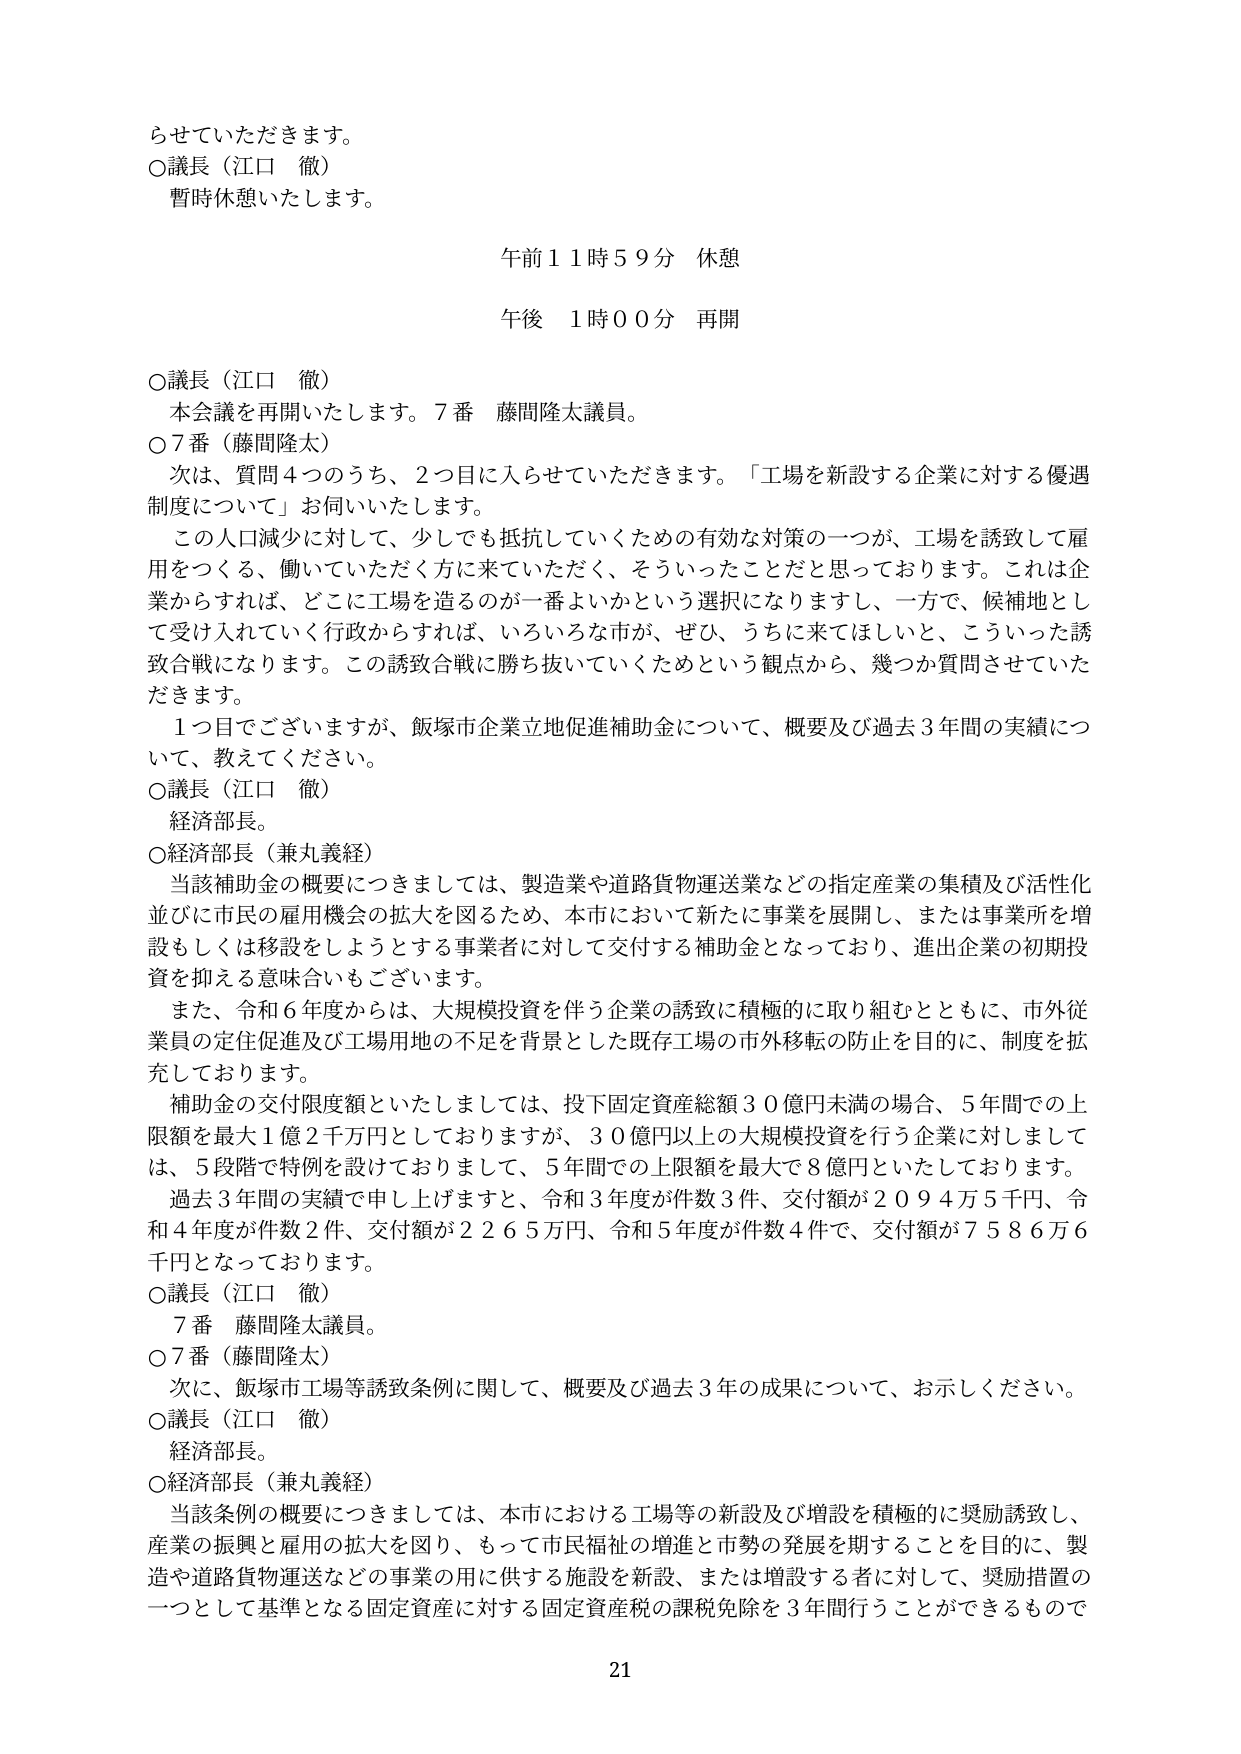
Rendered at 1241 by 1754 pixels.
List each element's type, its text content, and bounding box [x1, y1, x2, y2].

text 経済部長。 [148, 1434, 1092, 1465]
text ○経済部長（兼丸義経） [148, 836, 1092, 867]
text 過去３年間の実績で申し上げますと、令和３年度が件数３件、交付額が２０９４万５千円、令和４年度が件数２件、交付額が２２６５万円、令和５年度が件数４件で、交付額が７５８６万６千円となっております。 [148, 1182, 1092, 1276]
text 本会議を再開いたします。７番 藤間隆太議員。 [148, 395, 1092, 427]
text この人口減少に対して、少しでも抵抗していくための有効な対策の一つが、工場を誘致して雇用をつくる、働いていただく方に来ていただく、そういったことだと思っております。これは企業からすれば、どこに工場を造るのが一番よいかという選択になりますし、一方で、候補地として受け入れていく行政からすれば、いろいろな市が、ぜひ、うちに来てほしいと、こういった誘致合戦になります。この誘致合戦に勝ち抜いていくためという観点から、幾つか質問させていただきます。 [148, 521, 1092, 710]
text １つ目でございますが、飯塚市企業立地促進補助金について、概要及び過去３年間の実績について、教えてください。 [148, 710, 1092, 773]
text ○議長（江口 徹） [148, 1402, 1092, 1434]
text 暫時休憩いたします。 [148, 181, 1092, 213]
text ○経済部長（兼丸義経） [148, 1465, 1092, 1497]
text ○議長（江口 徹） [148, 149, 1092, 181]
text 次は、質問４つのうち、２つ目に入らせていただきます。「工場を新設する企業に対する優遇制度について」お伺いいたします。 [148, 458, 1092, 521]
text ○議長（江口 徹） [148, 363, 1092, 395]
text ○議長（江口 徹） [148, 1276, 1092, 1308]
text ○７番（藤間隆太） [148, 1339, 1092, 1371]
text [148, 1497, 1092, 1623]
text 午後 １時００分 再開 [148, 302, 1092, 334]
text ○７番（藤間隆太） [148, 427, 1092, 458]
text 当該補助金の概要につきましては、製造業や道路貨物運送業などの指定産業の集積及び活性化並びに市民の雇用機会の拡大を図るため、本市において新たに事業を展開し、または事業所を増設もしくは移設をしようとする事業者に対して交付する補助金となっており、進出企業の初期投資を抑える意味合いもございます。 [148, 867, 1092, 993]
text ○議長（江口 徹） [148, 773, 1092, 804]
text また、令和６年度からは、大規模投資を伴う企業の誘致に積極的に取り組むとともに、市外従業員の定住促進及び工場用地の不足を背景とした既存工場の市外移転の防止を目的に、制度を拡充しております。 [148, 993, 1092, 1087]
text 補助金の交付限度額といたしましては、投下固定資産総額３０億円未満の場合、５年間での上限額を最大１億２千万円としておりますが、３０億円以上の大規模投資を行う企業に対しましては、５段階で特例を設けておりまして、５年間での上限額を最大で８億円といたしております。 [148, 1087, 1092, 1182]
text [148, 118, 1092, 149]
text 午前１１時５９分 休憩 [148, 241, 1092, 272]
text ７番 藤間隆太議員。 [148, 1308, 1092, 1339]
text 経済部長。 [148, 804, 1092, 836]
text 次に、飯塚市工場等誘致条例に関して、概要及び過去３年の成果について、お示しください。 [148, 1371, 1092, 1402]
